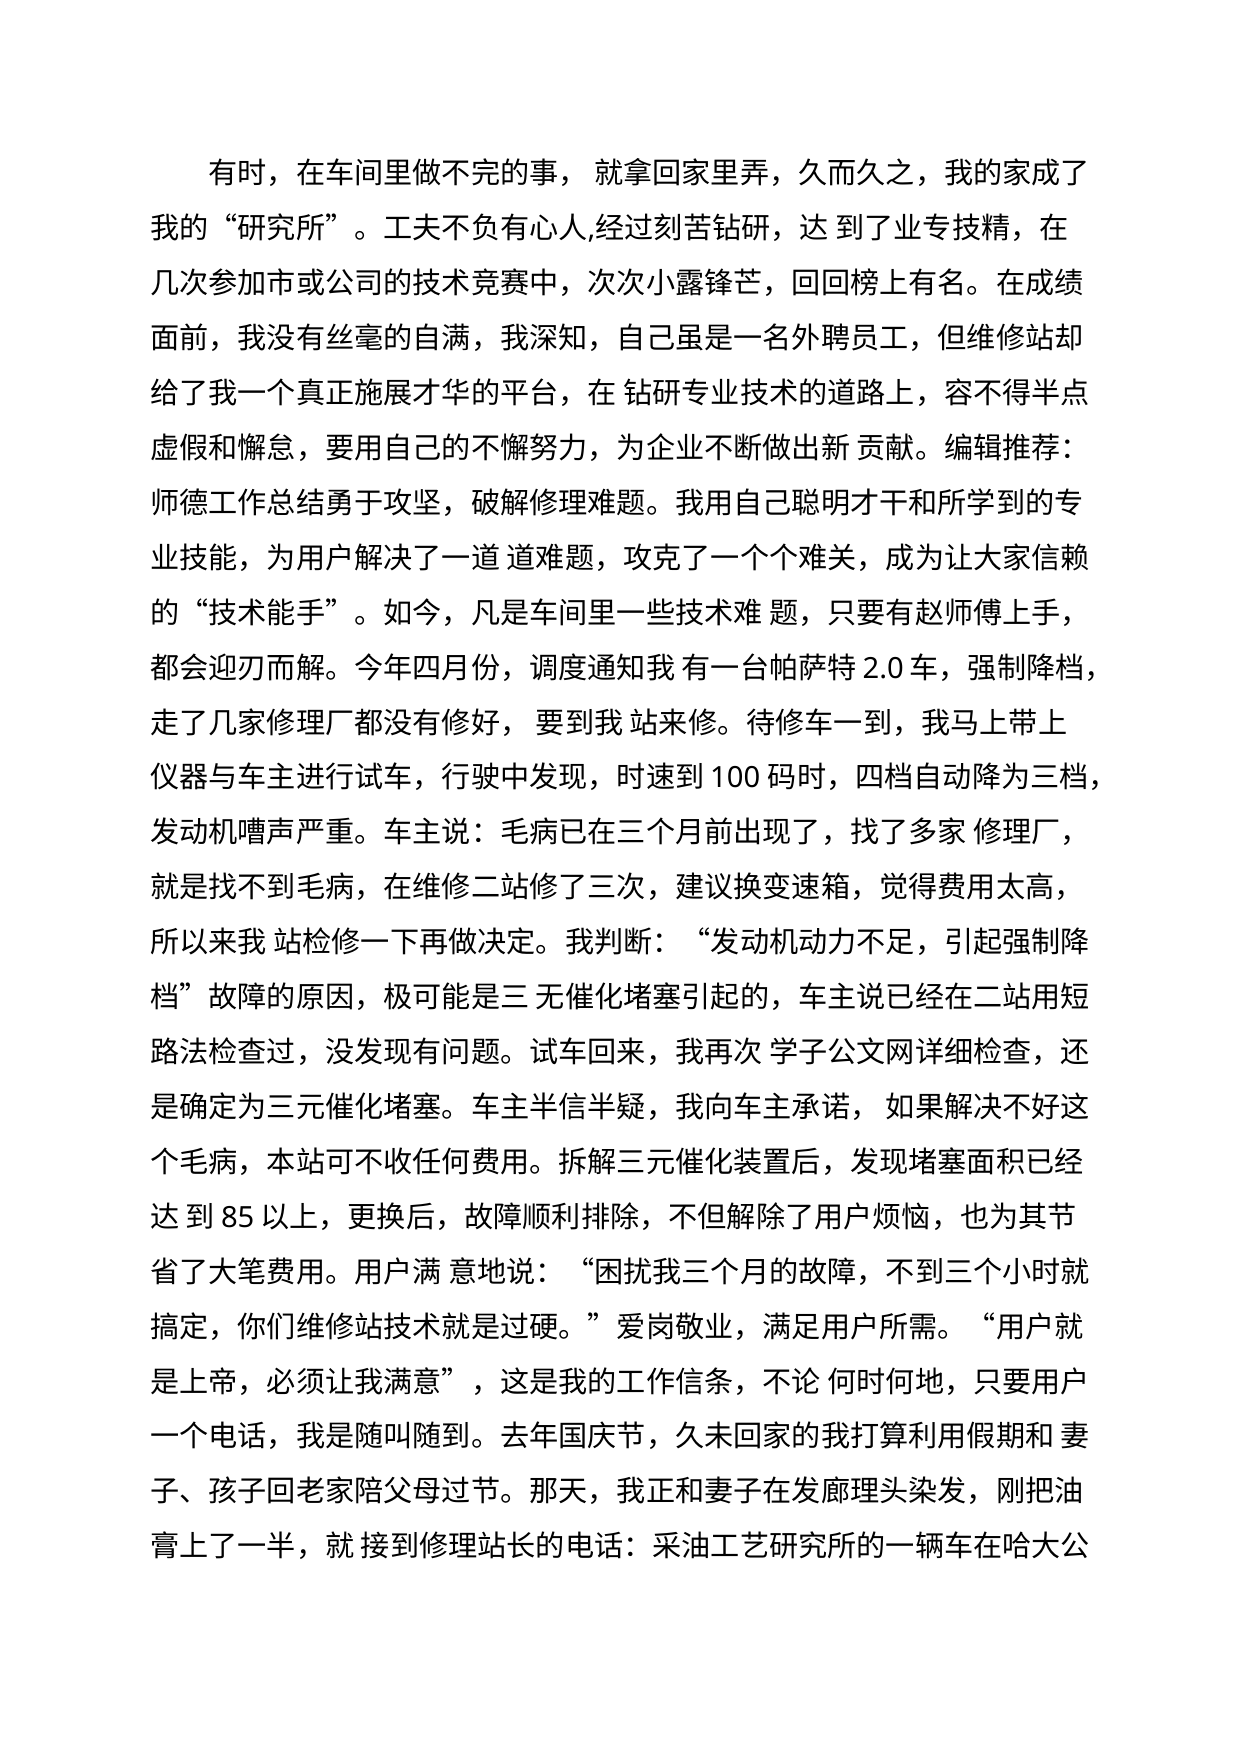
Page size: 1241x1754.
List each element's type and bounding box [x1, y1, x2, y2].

text [150, 150, 1090, 1565]
